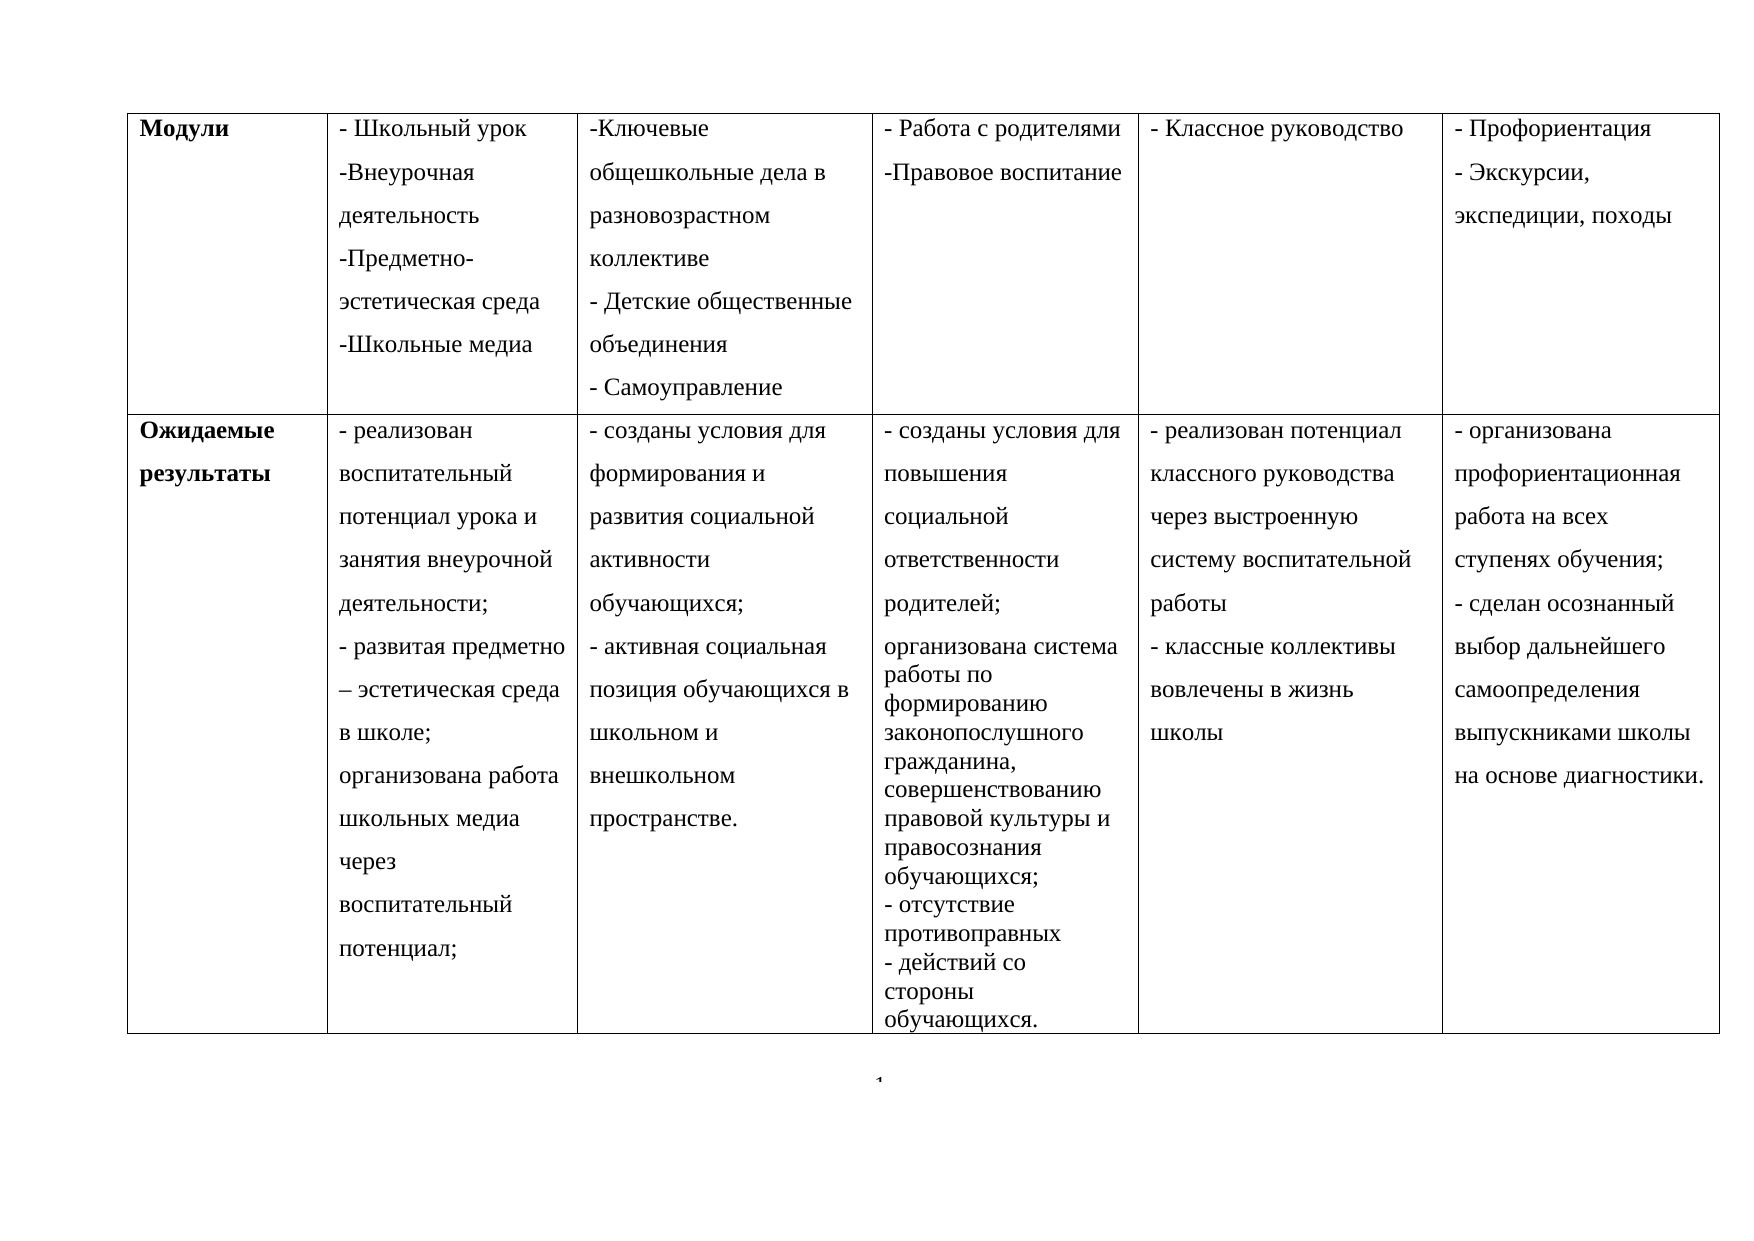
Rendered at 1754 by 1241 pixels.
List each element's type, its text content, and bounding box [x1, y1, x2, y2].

table_cell - Работа с родителями -Правовое воспитание [873, 114, 1138, 414]
table_cell - Школьный урок -Внеурочная деятельность -Предметно- эстетическая среда -Школьные медиа [328, 114, 577, 414]
table_cell Профориентация Экскурсии, экспедиции, походы [1443, 114, 1719, 414]
table_cell -Ключевые общешкольные дела в разновозрастном коллективе Детские общественные объединения Самоуправление [578, 114, 872, 414]
table_cell реализован потенциал классного руководства через выстроенную систему воспитательной работы классные коллективы вовлечены в жизнь школы [1139, 415, 1442, 1033]
table_cell созданы условия для повышения социальной ответственности родителей; организована система работы по формированию законопослушного гражданина, совершенствованию правовой культуры и правосознания обучающихся; - отсутствие противоправных действий со стороны обучающихся. [873, 415, 1138, 1033]
table_cell созданы условия для формирования и развития социальной активности обучающихся; активная социальная позиция обучающихся в школьном и внешкольном пространстве. [578, 415, 872, 1033]
table_cell организована профориентационная работа на всех ступенях обучения; сделан осознанный выбор дальнейшего самоопределения выпускниками школы на основе диагностики. [1443, 415, 1719, 1033]
table_cell Модули [128, 114, 327, 414]
table_cell Ожидаемые результаты [128, 415, 327, 1033]
table_cell - Классное руководство [1139, 114, 1442, 414]
table_cell реализован воспитательный потенциал урока и занятия внеурочной деятельности; развитая предметно – эстетическая среда в школе; организована работа школьных медиа через воспитательный потенциал; [328, 415, 577, 1033]
